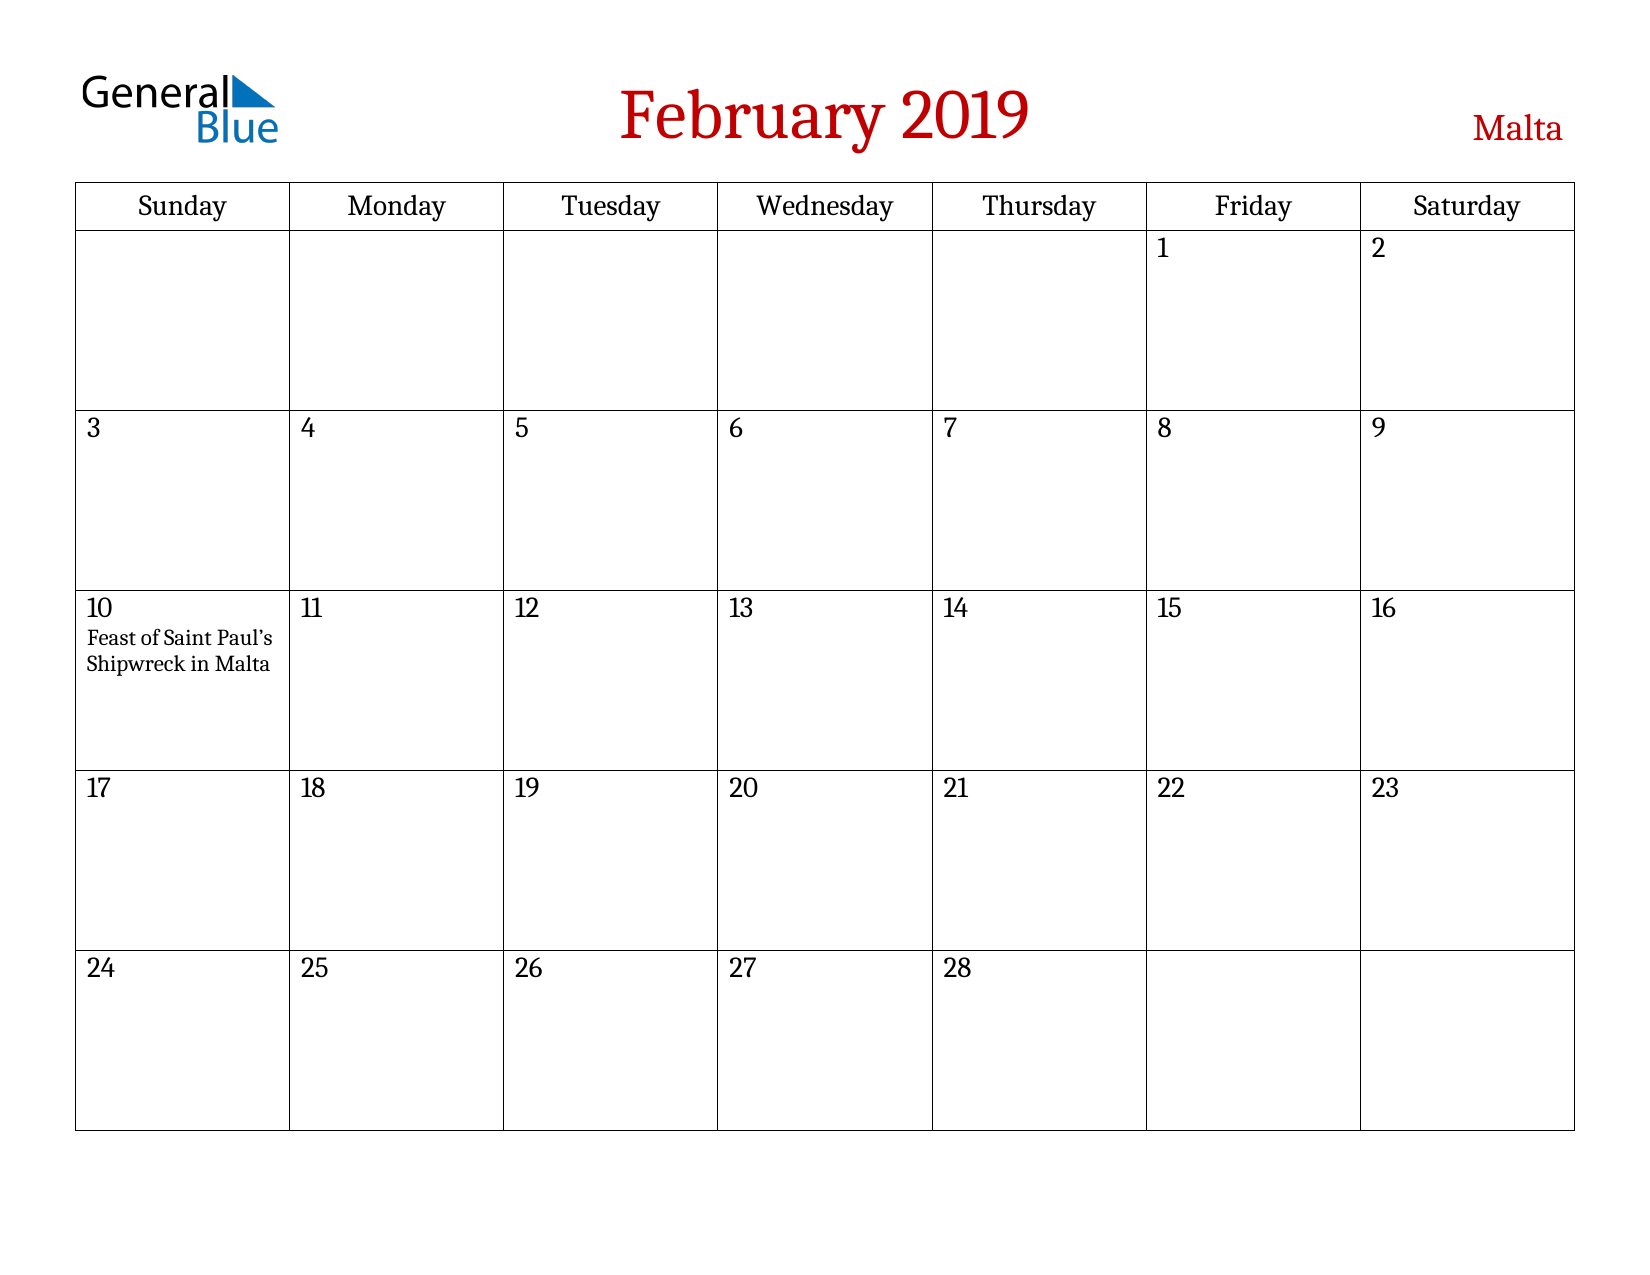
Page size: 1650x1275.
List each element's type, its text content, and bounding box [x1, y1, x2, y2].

table_cell [1361, 625, 1574, 770]
table_cell [1147, 951, 1360, 985]
table_cell Friday [1147, 183, 1360, 230]
table_cell [76, 231, 289, 264]
table_cell 19 [504, 771, 717, 805]
table_cell [504, 985, 717, 1130]
table_cell [1361, 985, 1574, 1130]
table_cell 7 [933, 411, 1146, 444]
table_cell 25 [290, 951, 503, 985]
table_cell 6 [718, 411, 932, 444]
picture [82, 75, 278, 143]
table_cell [76, 445, 289, 590]
table_cell 15 [1147, 591, 1360, 625]
table_cell [1147, 805, 1360, 950]
table_cell 28 [933, 951, 1146, 985]
table_cell [290, 445, 503, 590]
table_cell [1361, 805, 1574, 950]
table_cell [933, 231, 1146, 264]
table_cell Monday [290, 183, 503, 230]
table_cell 1 [1147, 231, 1360, 264]
table_cell 2 [1361, 231, 1574, 264]
table_cell 5 [504, 411, 717, 444]
table_cell 16 [1361, 591, 1574, 625]
table_cell [1147, 265, 1360, 410]
table_cell [504, 265, 717, 410]
table_cell [290, 985, 503, 1130]
table_cell 14 [933, 591, 1146, 625]
table_cell [933, 805, 1146, 950]
table_cell Saturday [1361, 183, 1574, 230]
table_cell [504, 445, 717, 590]
table_cell [1147, 625, 1360, 770]
table_cell 12 [504, 591, 717, 625]
table_cell [1147, 445, 1360, 590]
table_cell Wednesday [718, 183, 932, 230]
table_cell [1361, 951, 1574, 985]
table_cell 8 [1147, 411, 1360, 444]
table_cell 10 [76, 591, 289, 625]
table_header February 2019 [504, 75, 1146, 182]
table_cell Sunday [76, 183, 289, 230]
table_cell [718, 625, 932, 770]
table_cell [718, 805, 932, 950]
table_cell 24 [76, 951, 289, 985]
table_cell 3 [76, 411, 289, 444]
table_cell [933, 985, 1146, 1130]
table_cell [504, 625, 717, 770]
table_cell 13 [718, 591, 932, 625]
table_cell Tuesday [504, 183, 717, 230]
table_cell [76, 985, 289, 1130]
table_cell [504, 805, 717, 950]
table_cell [718, 445, 932, 590]
table_cell [504, 231, 717, 264]
table_cell [290, 625, 503, 770]
table_cell [290, 231, 503, 264]
table_cell 20 [718, 771, 932, 805]
table_cell 11 [290, 591, 503, 625]
table_cell 22 [1147, 771, 1360, 805]
table_cell [933, 445, 1146, 590]
table_cell [1147, 985, 1360, 1130]
table_cell 18 [290, 771, 503, 805]
table_header [76, 75, 503, 182]
table_cell 9 [1361, 411, 1574, 444]
table_cell 4 [290, 411, 503, 444]
table_cell 23 [1361, 771, 1574, 805]
table_cell [718, 231, 932, 264]
table_cell [1361, 265, 1574, 410]
table_header Malta [1146, 75, 1574, 182]
table_cell [718, 265, 932, 410]
table_cell 27 [718, 951, 932, 985]
table_cell [718, 985, 932, 1130]
table_cell [76, 805, 289, 950]
table_cell [933, 265, 1146, 410]
table_cell Thursday [933, 183, 1146, 230]
table_cell 21 [933, 771, 1146, 805]
table_cell [933, 625, 1146, 770]
table_cell [290, 805, 503, 950]
table_cell Feast of Saint Paul’s Shipwreck in Malta [76, 625, 289, 770]
table_cell [1361, 445, 1574, 590]
table_cell 26 [504, 951, 717, 985]
table_cell [290, 265, 503, 410]
table_cell [76, 265, 289, 410]
table_cell 17 [76, 771, 289, 805]
